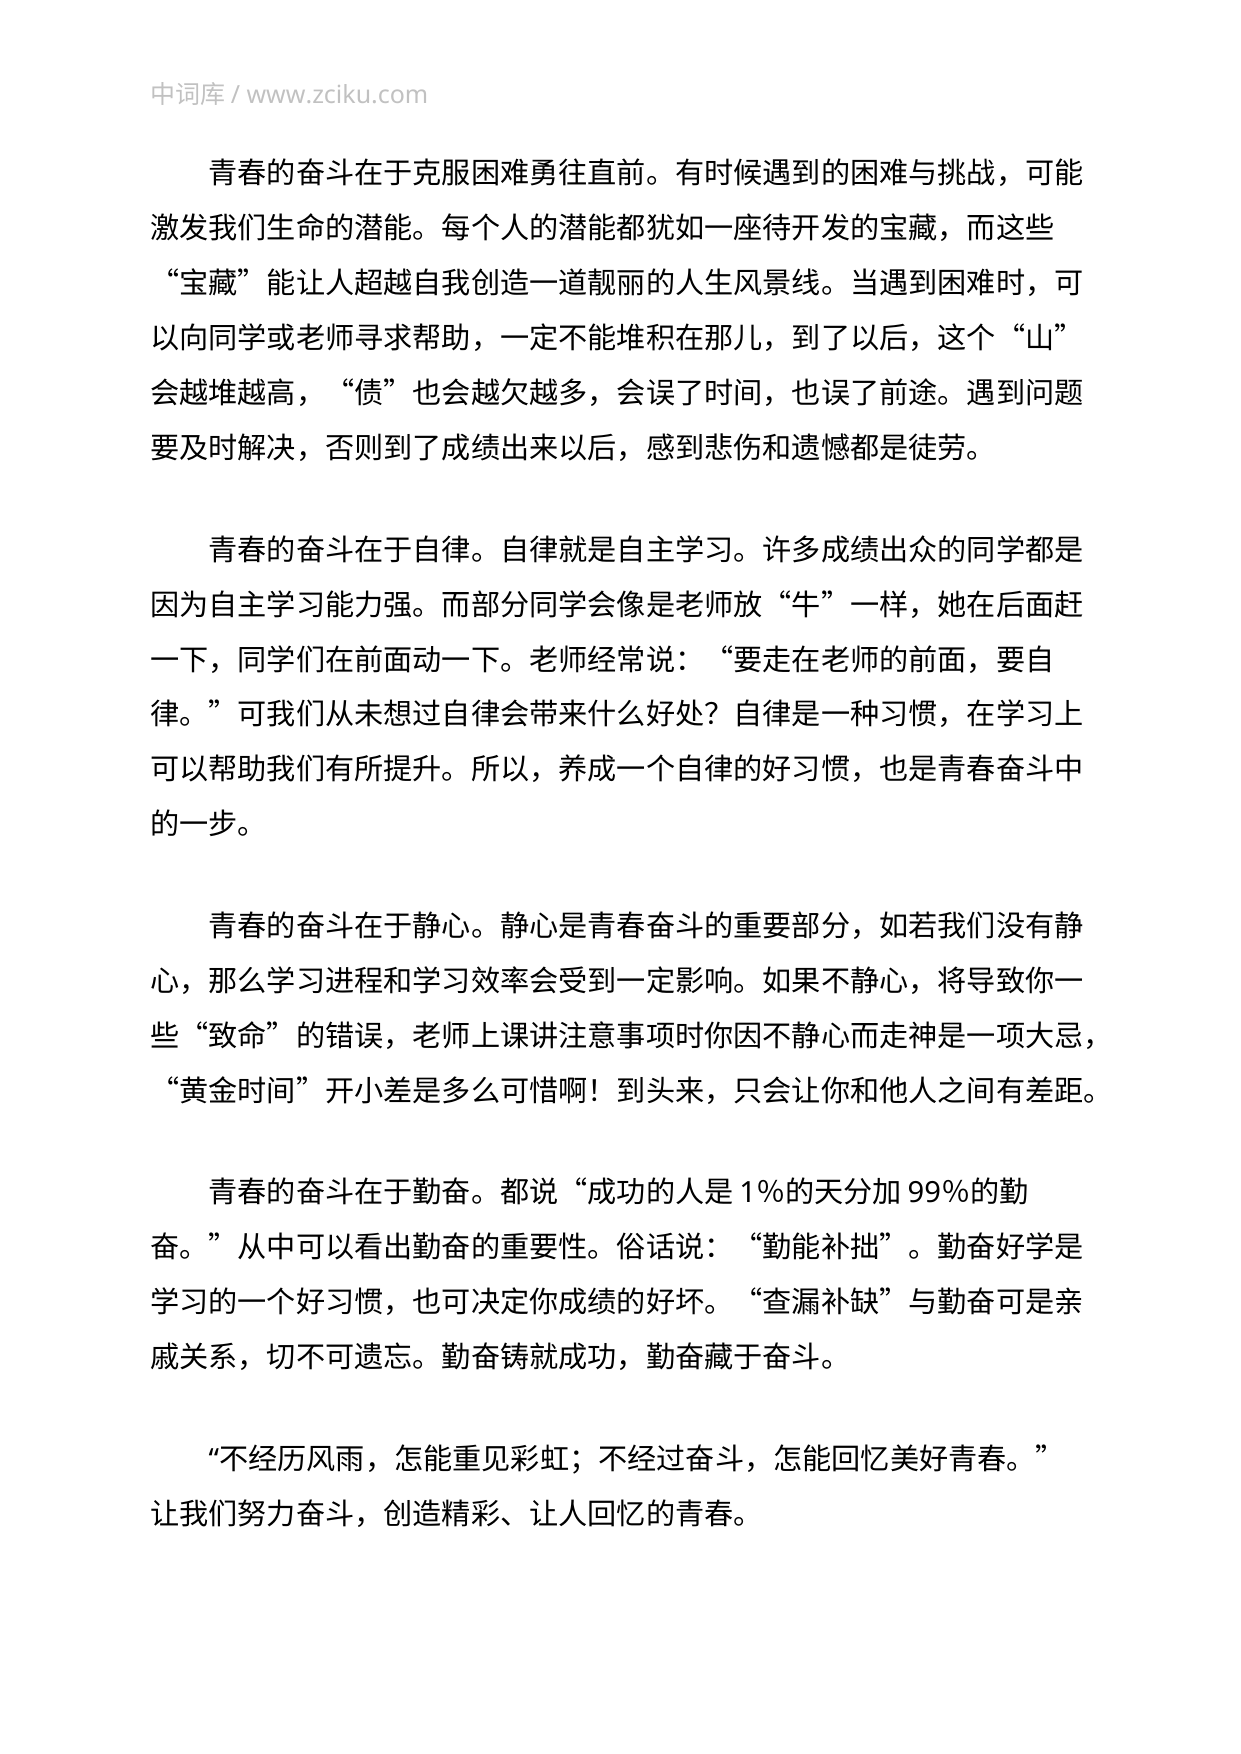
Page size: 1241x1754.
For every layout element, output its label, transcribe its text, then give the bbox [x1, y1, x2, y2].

text 青春的奋斗在于克服困难勇往直前。有时候遇到的困难与挑战，可能激发我们生命的潜能。每个人的潜能都犹如一座待开发的宝藏，而这些“宝藏”能让人超越自我创造一道靓丽的人生风景线。当遇到困难时，可以向同学或老师寻求帮助，一定不能堆积在那儿，到了以后，这个“山”会越堆越高，“债”也会越欠越多，会误了时间，也误了前途。遇到问题要及时解决，否则到了成绩出来以后，感到悲伤和遗憾都是徒劳。 [150, 150, 1090, 467]
text 青春的奋斗在于静心。静心是青春奋斗的重要部分，如若我们没有静心，那么学习进程和学习效率会受到一定影响。如果不静心，将导致你一些“致命”的错误，老师上课讲注意事项时你因不静心而走神是一项大忌，“黄金时间”开小差是多么可惜啊！到头来，只会让你和他人之间有差距。 [150, 902, 1090, 1109]
text “不经历风雨，怎能重见彩虹；不经过奋斗，怎能回忆美好青春。”让我们努力奋斗，创造精彩、让人回忆的青春。 [150, 1436, 1090, 1533]
text 青春的奋斗在于自律。自律就是自主学习。许多成绩出众的同学都是因为自主学习能力强。而部分同学会像是老师放“牛”一样，她在后面赶一下，同学们在前面动一下。老师经常说：“要走在老师的前面，要自律。”可我们从未想过自律会带来什么好处？自律是一种习惯，在学习上可以帮助我们有所提升。所以，养成一个自律的好习惯，也是青春奋斗中的一步。 [150, 526, 1090, 843]
text 青春的奋斗在于勤奋。都说“成功的人是1％的天分加99％的勤奋。”从中可以看出勤奋的重要性。俗话说：“勤能补拙”。勤奋好学是学习的一个好习惯，也可决定你成绩的好坏。“查漏补缺”与勤奋可是亲戚关系，切不可遗忘。勤奋铸就成功，勤奋藏于奋斗。 [150, 1169, 1090, 1376]
